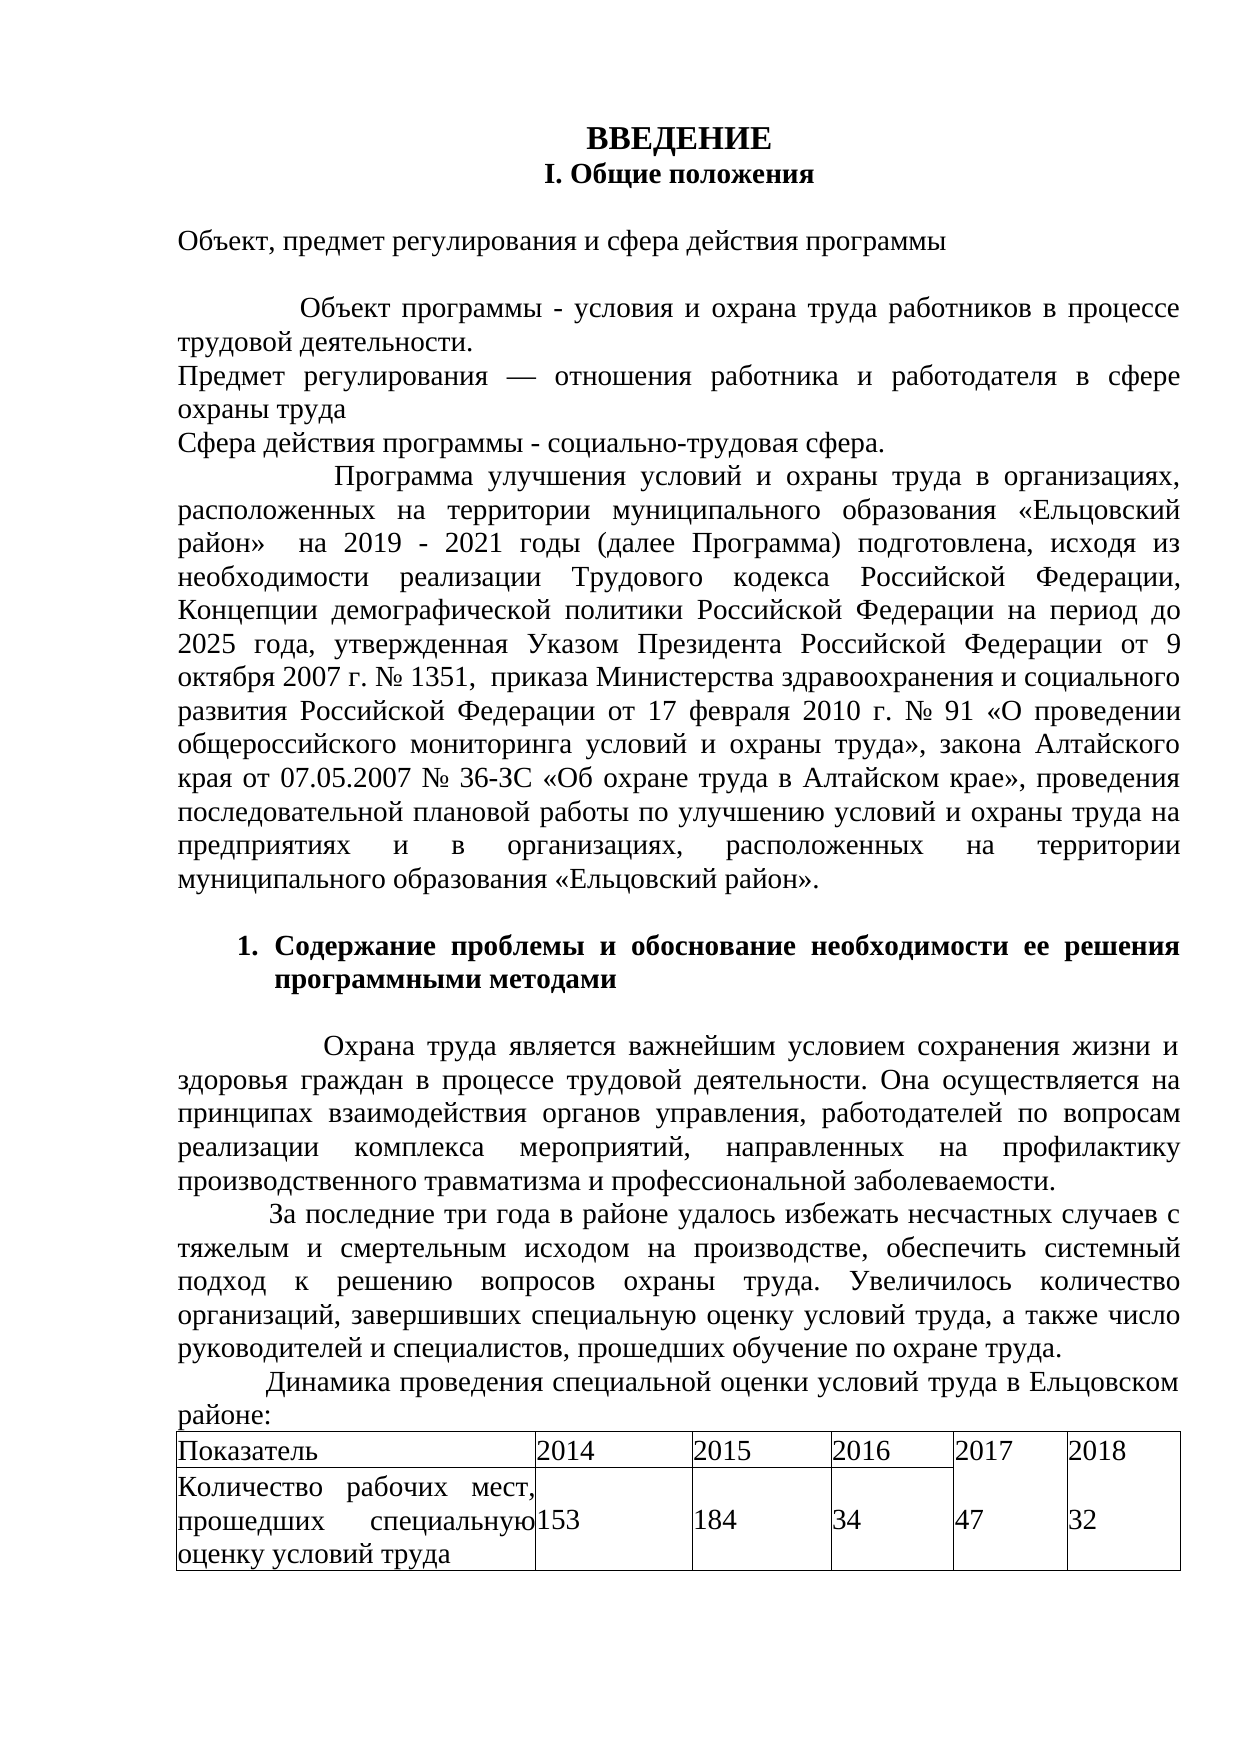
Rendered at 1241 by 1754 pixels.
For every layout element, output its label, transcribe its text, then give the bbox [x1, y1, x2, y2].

table_cell 34 [832, 1468, 953, 1570]
table_header 2017 [954, 1432, 1067, 1467]
text Объект программы - условия и охрана труда работников в процессе трудовой деятельности. [177, 291, 1181, 358]
text ВВЕДЕНИЕ [177, 118, 1181, 156]
table_header 2015 [693, 1432, 831, 1467]
text Программа улучшения условий и охраны труда в организациях, расположенных на территории муниципального образования «Ельцовский район» на 2019 - 2021 годы (далее Программа) подготовлена, исходя из необходимости реализации Трудового кодекса Российской Федерации, Концепции демографической политики Российской Федерации на период до 2025 года, утвержденная Указом Президента Российской Федерации от 9 октября 2007 г. № 1351, приказа Министерства здравоохранения и социального развития Российской Федерации от 17 февраля 2010 г. № 91 «О проведении общероссийского мониторинга условий и охраны труда», закона Алтайского края от 07.05.2007 № 36-ЗС «Об охране труда в Алтайском крае», проведения последовательной плановой работы по улучшению условий и охраны труда на предприятиях и в организациях, расположенных на территории муниципального образования «Ельцовский район». [177, 458, 1181, 894]
table_cell 32 [1068, 1467, 1180, 1570]
text Объект, предмет регулирования и сфера действия программы [177, 223, 1181, 257]
text Динамика проведения специальной оценки условий труда в Ельцовском районе: [177, 1364, 1181, 1431]
table_cell Количество рабочих мест, прошедших специальную оценку условий труда [177, 1468, 535, 1570]
table_cell 47 [954, 1467, 1067, 1570]
list Содержание проблемы и обоснование необходимости ее решения программными методами [237, 928, 1181, 995]
table_cell 184 [693, 1468, 831, 1570]
table_header 2018 [1068, 1432, 1180, 1467]
text Предмет регулирования — отношения работника и работодателя в сфере охраны труда [177, 358, 1181, 425]
table_header 2016 [832, 1432, 953, 1467]
table_header 2014 [536, 1432, 692, 1467]
text Сфера действия программы - социально-трудовая сфера. [177, 425, 1181, 458]
text За последние три года в районе удалось избежать несчастных случаев с тяжелым и смертельным исходом на производстве, обеспечить системный подход к решению вопросов охраны труда. Увеличилось количество организаций, завершивших специальную оценку условий труда, а также число руководителей и специалистов, прошедших обучение по охране труда. [177, 1196, 1181, 1364]
table_header Показатель [177, 1432, 535, 1467]
text Охрана труда является важнейшим условием сохранения жизни и здоровья граждан в процессе трудовой деятельности. Она осуществляется на принципах взаимодействия органов управления, работодателей по вопросам реализации комплекса мероприятий, направленных на профилактику производственного травматизма и профессиональной заболеваемости. [177, 1028, 1181, 1196]
table_cell 153 [536, 1468, 692, 1570]
text I. Общие положения [177, 156, 1181, 190]
